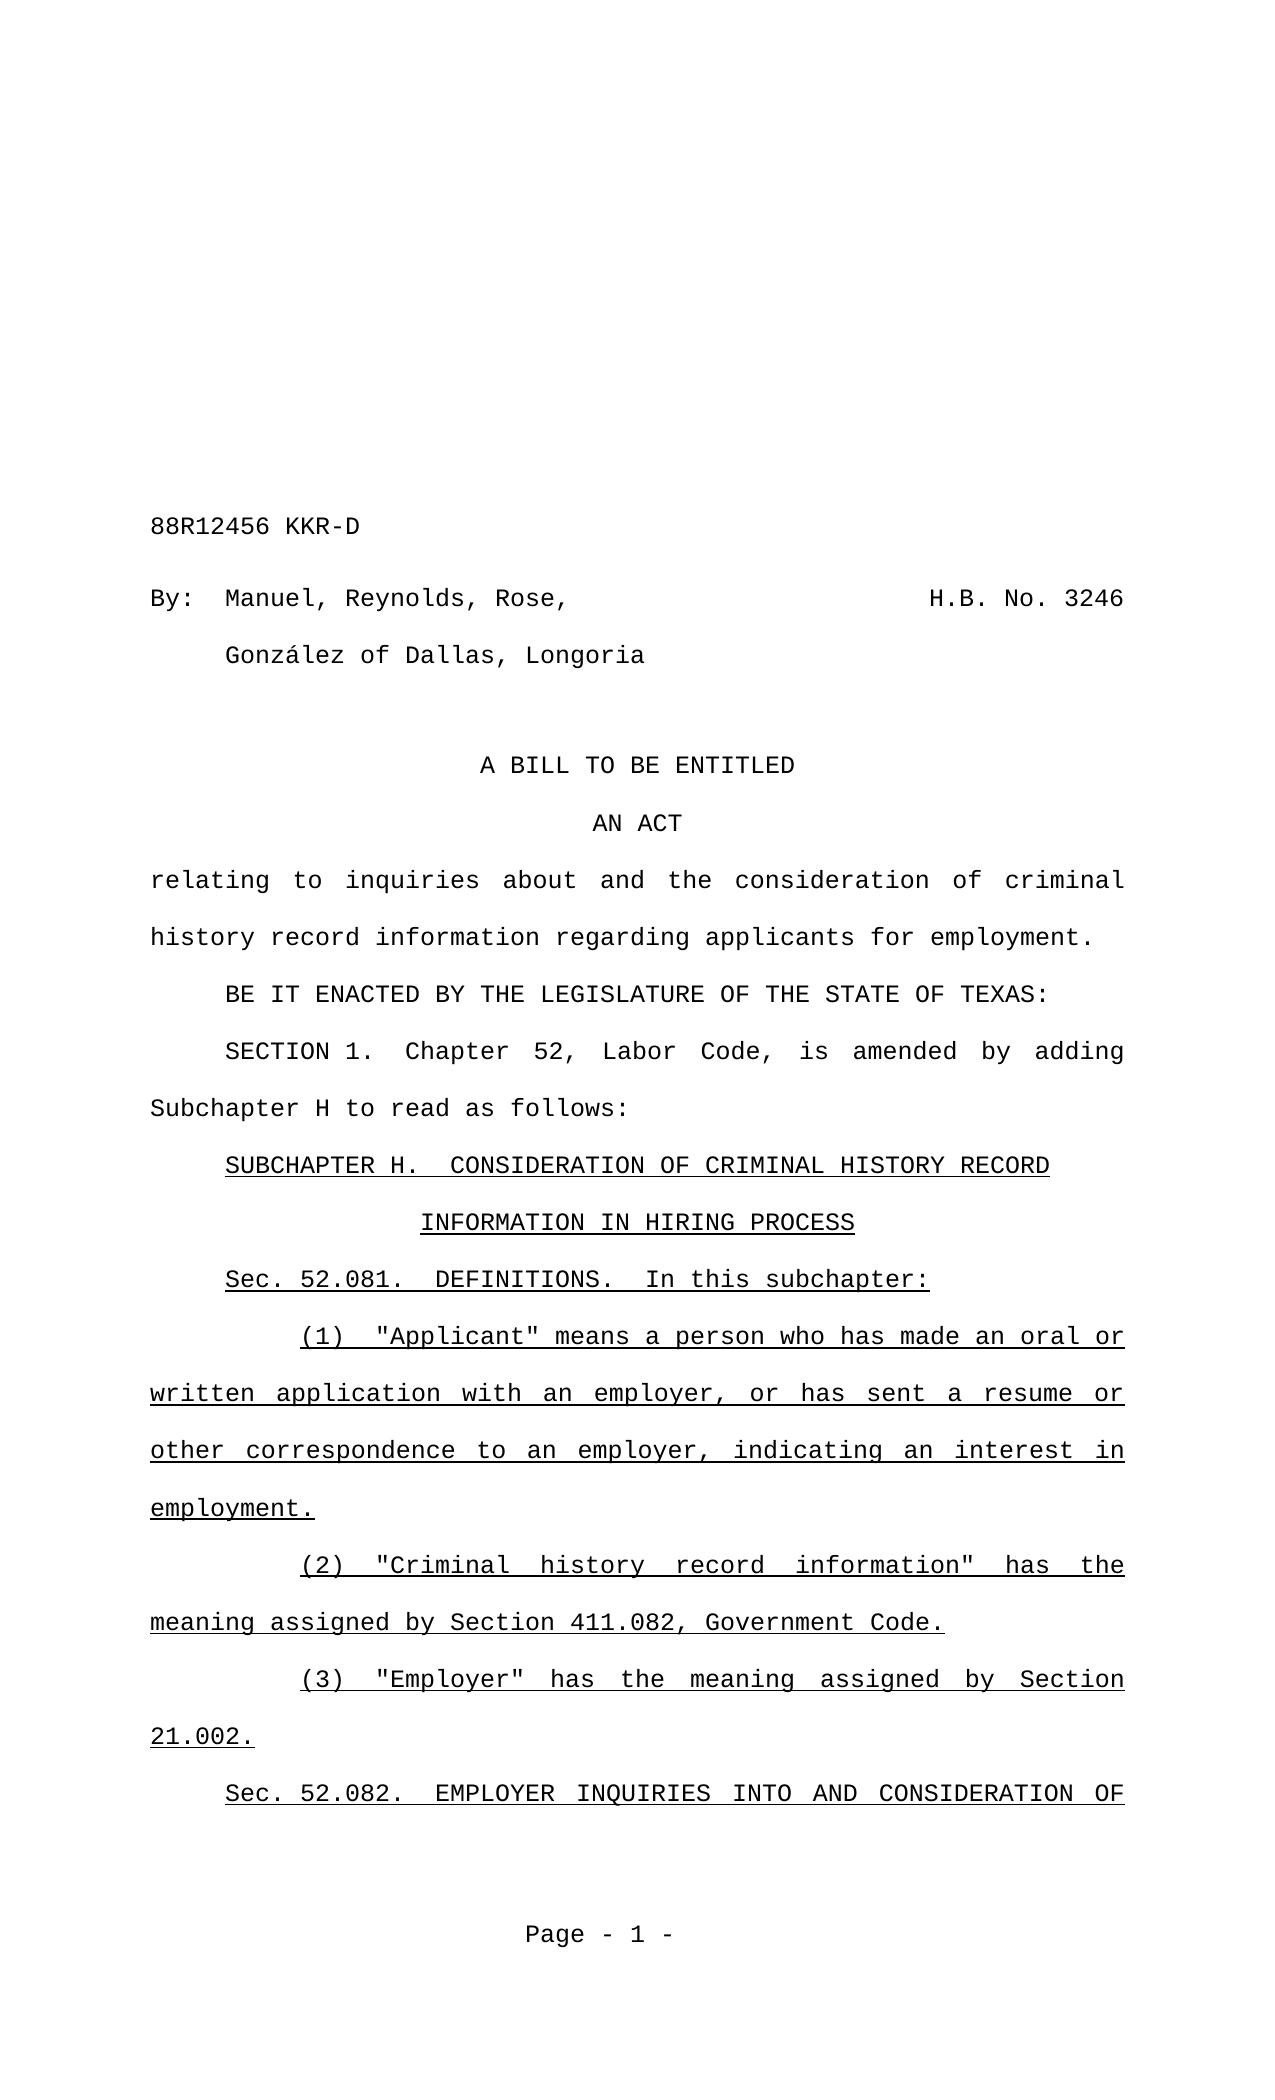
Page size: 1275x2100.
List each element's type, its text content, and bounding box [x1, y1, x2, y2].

text SUBCHAPTER H. CONSIDERATION OF CRIMINAL HISTORY RECORD INFORMATION IN HIRING PROCESS [150, 1152, 1125, 1238]
text SECTION 1. Chapter 52, Labor Code, is amended by adding Subchapter H to read as follows: [150, 1038, 1125, 1124]
text (2) "Criminal history record information" has the meaning assigned by Section 411.082, Government Code. [150, 1552, 1125, 1638]
text (3) "Employer" has the meaning assigned by Section 21.002. [150, 1666, 1125, 1752]
text González of Dallas, Longoria [150, 642, 1125, 671]
text 88R12456 KKR-D [150, 514, 1125, 542]
text AN ACT [150, 810, 1125, 838]
text (1) "Applicant" means a person who has made an oral or written application with an employer, or has sent a resume or other correspondence to an employer, indicating an interest in employment. [150, 1406, 1125, 1461]
text Sec. 52.081. DEFINITIONS. In this subchapter: [150, 1267, 1125, 1295]
text BE IT ENACTED BY THE LEGISLATURE OF THE STATE OF TEXAS: [150, 981, 1125, 1010]
text relating to inquiries about and the consideration of criminal history record information regarding applicants for employment. [150, 867, 1125, 953]
text (1) "Applicant" means a person who has made an oral or written application with an employer, or has sent a resume or other correspondence to an employer, indicating an interest in employment. [150, 1463, 1125, 1523]
text By: Manuel, Reynolds, Rose, H.B. No. 3246 [150, 585, 1125, 614]
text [150, 1780, 1125, 1809]
text A BILL TO BE ENTITLED [150, 753, 1125, 781]
text (1) "Applicant" means a person who has made an oral or written application with an employer, or has sent a resume or other correspondence to an employer, indicating an interest in employment. [150, 1324, 1125, 1404]
